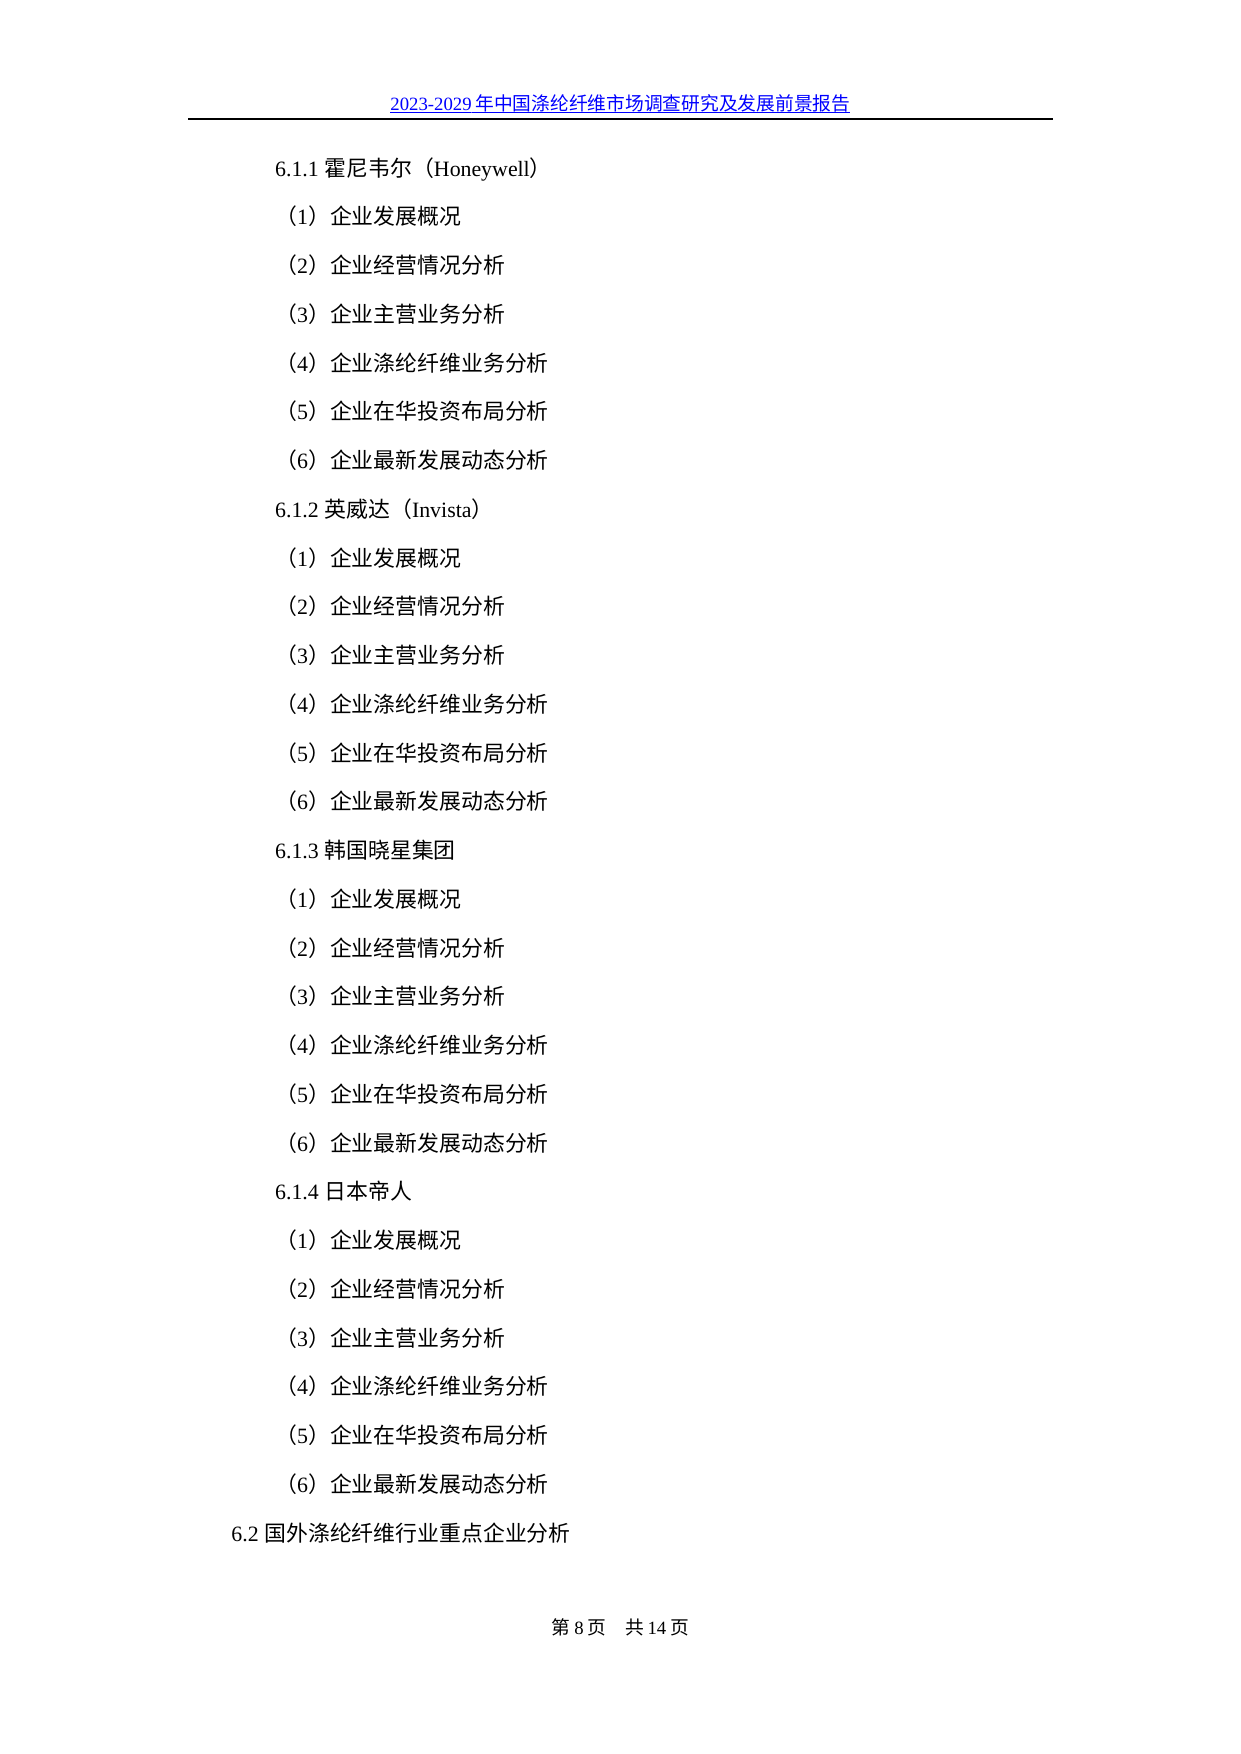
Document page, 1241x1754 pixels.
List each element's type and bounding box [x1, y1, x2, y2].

text [187, 150, 1053, 1548]
